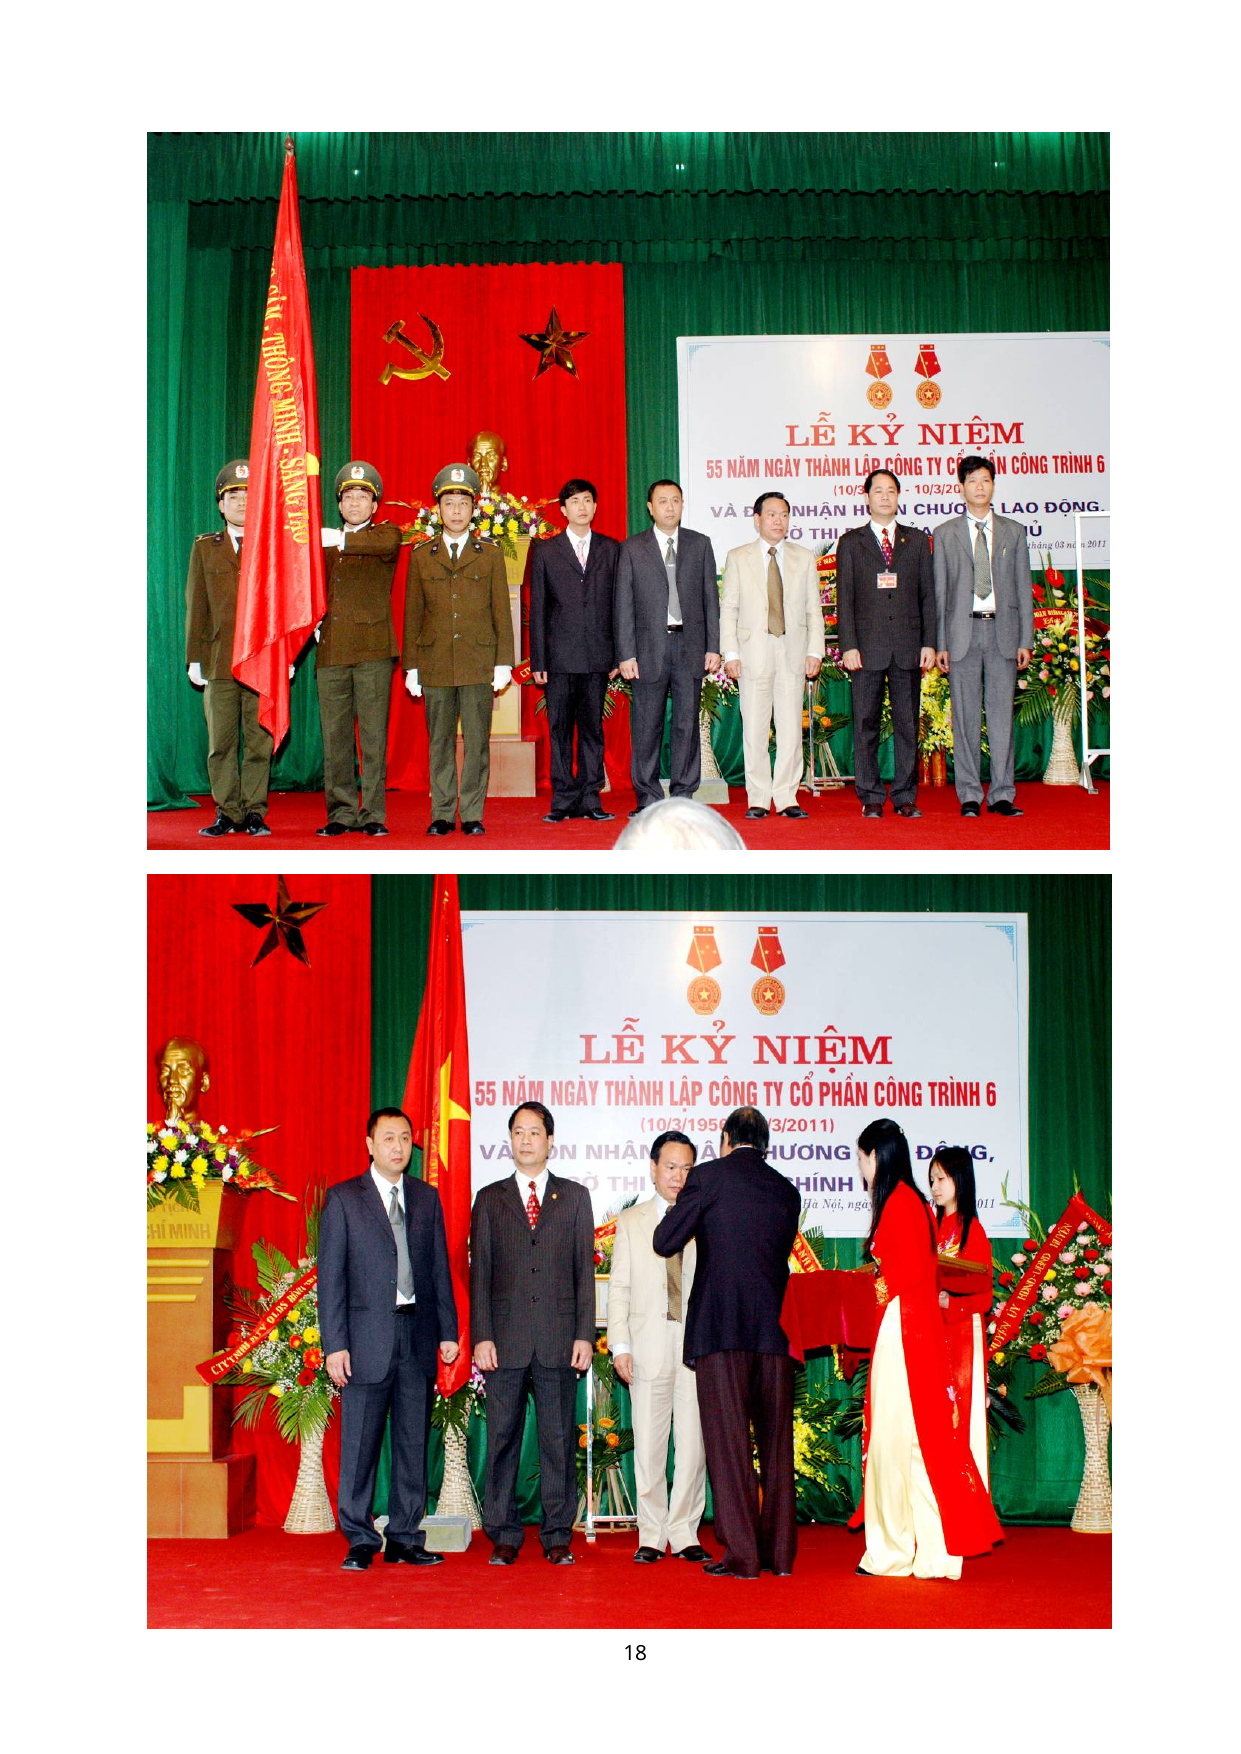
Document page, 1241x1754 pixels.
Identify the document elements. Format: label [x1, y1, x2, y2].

picture [147, 874, 1112, 1629]
picture [147, 132, 1110, 850]
